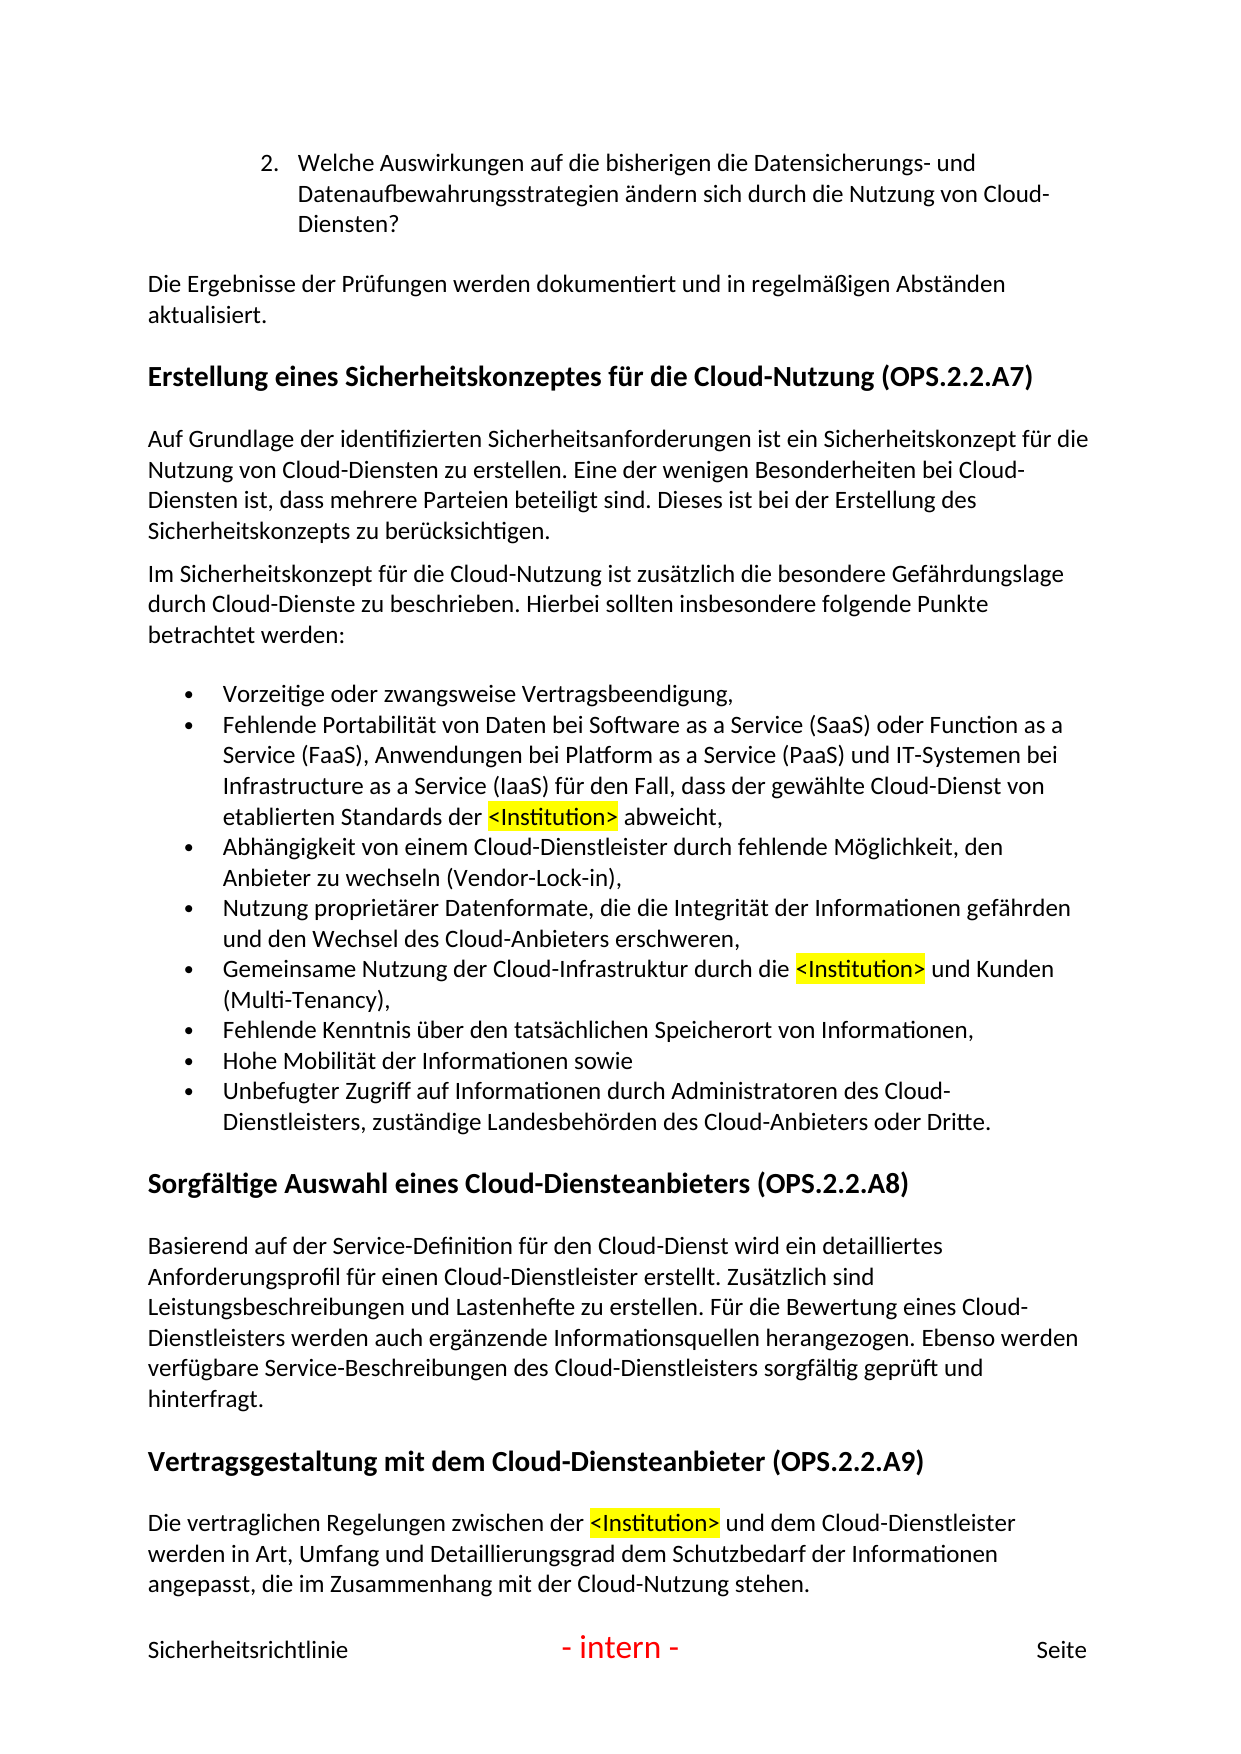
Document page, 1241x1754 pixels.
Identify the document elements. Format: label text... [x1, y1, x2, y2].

list Welche Auswirkungen auf die bisherigen die Datensicherungs- und Datenaufbewahrungsstrategien ändern sich durch die Nutzung von Cloud-Diensten? [260, 148, 1093, 239]
list Nutzung proprietärer Datenformate, die die Integrität der Informationen gefährden und den Wechsel des Cloud-Anbieters erschweren, [185, 892, 1093, 953]
list Fehlende Portabilität von Daten bei Software as a Service (SaaS) oder Function as a Service (FaaS), Anwendungen bei Platform as a Service (PaaS) und IT-Systemen bei Infrastructure as a Service (IaaS) für den Fall, dass der gewählte Cloud-Dienst von etablierten Standards der <Institution> abweicht, [185, 709, 1093, 831]
subtitle Sorgfältige Auswahl eines Cloud-Diensteanbieters (OPS.2.2.A8) [148, 1166, 1093, 1201]
text Die Ergebnisse der Prüfungen werden dokumentiert und in regelmäßigen Abständen aktualisiert. [148, 268, 1093, 329]
list Vorzeitige oder zwangsweise Vertragsbeendigung, [185, 679, 1093, 709]
subtitle Vertragsgestaltung mit dem Cloud-Diensteanbieter (OPS.2.2.A9) [148, 1443, 1093, 1478]
text Die vertraglichen Regelungen zwischen der <Institution> und dem Cloud-Dienstleister werden in Art, Umfang und Detaillierungsgrad dem Schutzbedarf der Informationen angepasst, die im Zusammenhang mit der Cloud-Nutzung stehen. [148, 1507, 1093, 1599]
list Unbefugter Zugriff auf Informationen durch Administratoren des Cloud-Dienstleisters, zuständige Landesbehörden des Cloud-Anbieters oder Dritte. [185, 1075, 1093, 1136]
list Gemeinsame Nutzung der Cloud-Infrastruktur durch die <Institution> und Kunden (Multi-Tenancy), [185, 953, 1093, 1014]
subtitle Erstellung eines Sicherheitskonzeptes für die Cloud-Nutzung (OPS.2.2.A7) [148, 358, 1093, 394]
text Auf Grundlage der identifizierten Sicherheitsanforderungen ist ein Sicherheitskonzept für die Nutzung von Cloud-Diensten zu erstellen. Eine der wenigen Besonderheiten bei Cloud-Diensten ist, dass mehrere Parteien beteiligt sind. Dieses ist bei der Erstellung des Sicherheitskonzepts zu berücksichtigen. [148, 423, 1093, 545]
list Fehlende Kenntnis über den tatsächlichen Speicherort von Informationen, [185, 1014, 1093, 1045]
list Hohe Mobilität der Informationen sowie [185, 1045, 1093, 1075]
text Basierend auf der Service-Definition für den Cloud-Dienst wird ein detailliertes Anforderungsprofil für einen Cloud-Dienstleister erstellt. Zusätzlich sind Leistungsbeschreibungen und Lastenhefte zu erstellen. Für die Bewertung eines Cloud-Dienstleisters werden auch ergänzende Informationsquellen herangezogen. Ebenso werden verfügbare Service-Beschreibungen des Cloud-Dienstleisters sorgfältig geprüft und hinterfragt. [148, 1230, 1093, 1413]
text Im Sicherheitskonzept für die Cloud-Nutzung ist zusätzlich die besondere Gefährdungslage durch Cloud-Dienste zu beschrieben. Hierbei sollten insbesondere folgende Punkte betrachtet werden: [148, 558, 1093, 649]
list Abhängigkeit von einem Cloud-Dienstleister durch fehlende Möglichkeit, den Anbieter zu wechseln (Vendor-Lock-in), [185, 831, 1093, 892]
